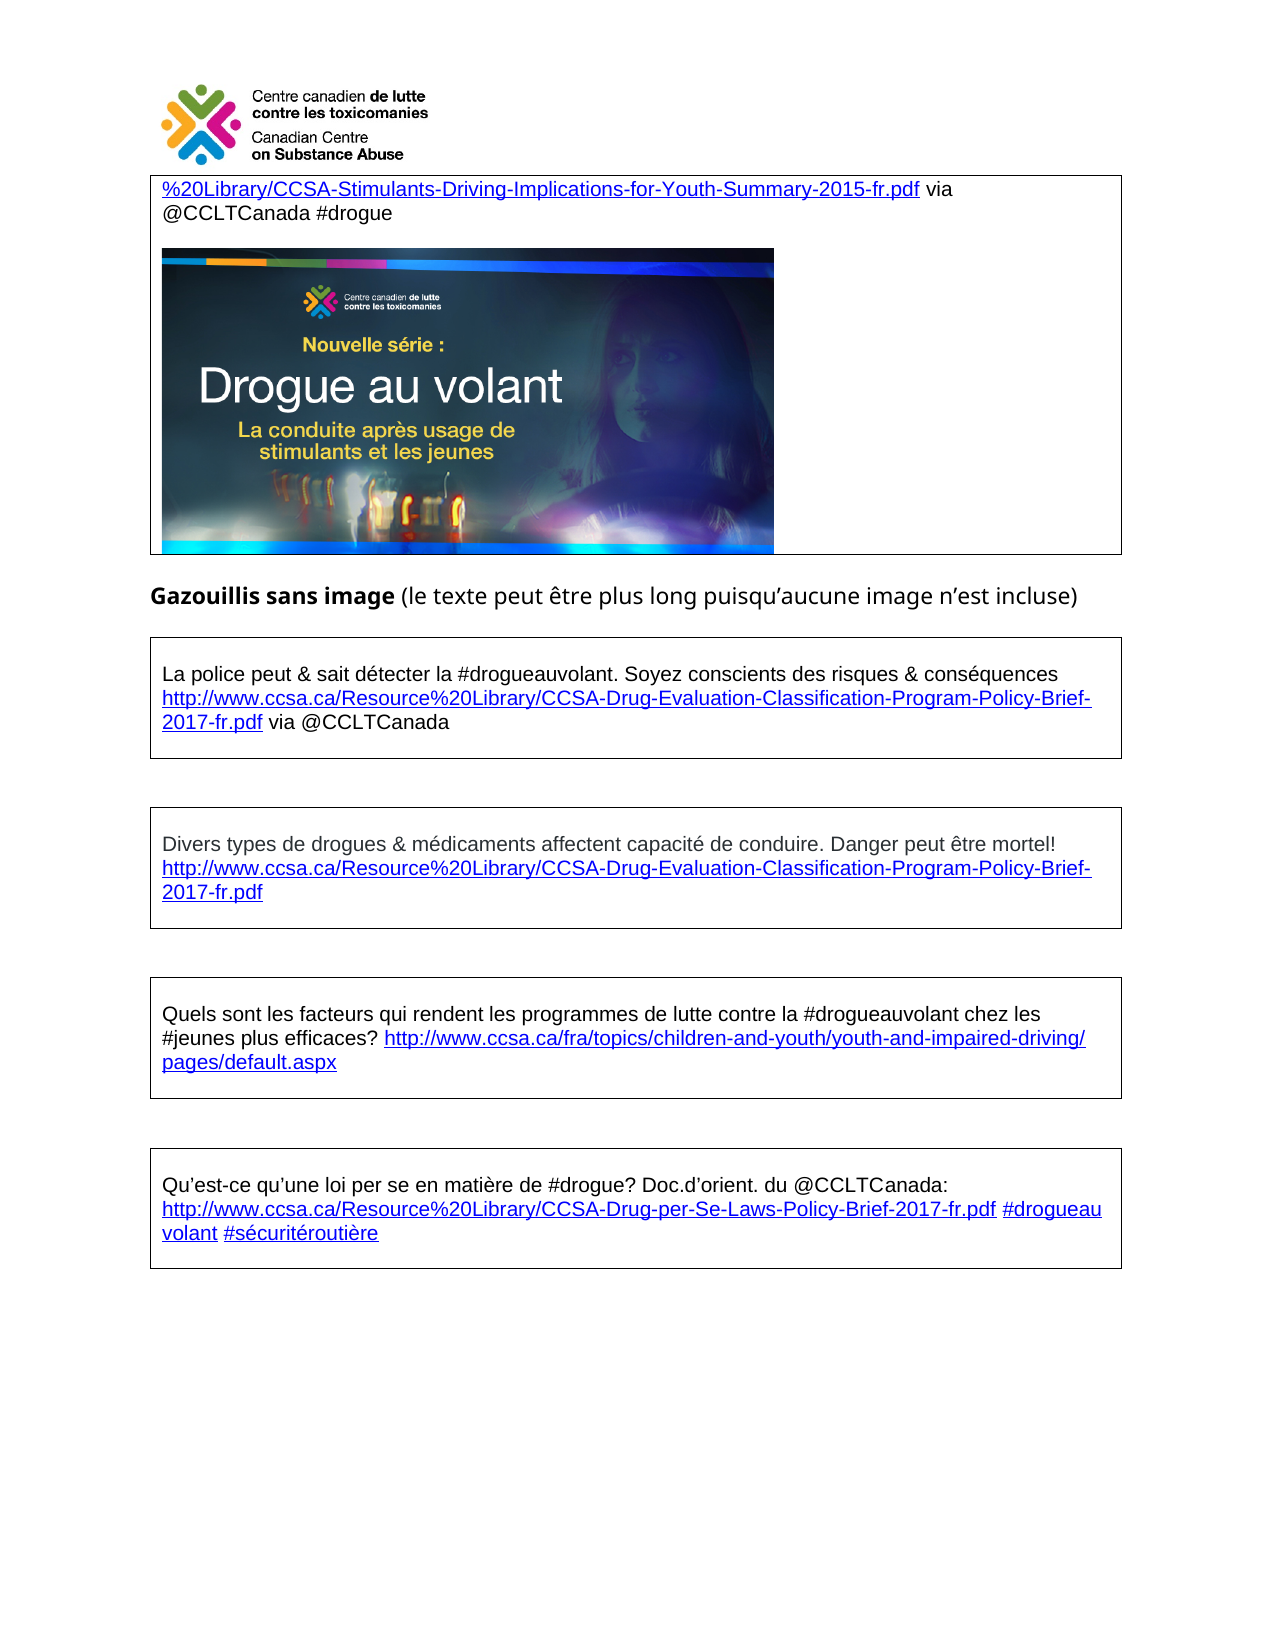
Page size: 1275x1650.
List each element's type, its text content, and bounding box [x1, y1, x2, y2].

picture [161, 248, 774, 554]
picture [150, 73, 438, 175]
table_header La police peut & sait détecter la #drogueauvolant. Soyez conscients des risques & conséquences http://www.ccsa.ca/Resource%20Library/CCSA-Drug-Evaluation-Classification-Program-Policy-Brief-2017-fr.pdf via @CCLTCanada [151, 638, 1121, 758]
table_header Divers types de drogues & médicaments affectent capacité de conduire. Danger peut être mortel! http://www.ccsa.ca/Resource%20Library/CCSA-Drug-Evaluation-Classification-Program-Policy-Brief-2017-fr.pdf [151, 808, 1121, 928]
table_header Qu’est-ce qu’une loi per se en matière de #drogue? Doc.d’orient. du @CCLTCanada: http://www.ccsa.ca/Resource%20Library/CCSA-Drug-per-Se-Laws-Policy-Brief-2017-fr.pdf #drogueauvolant #sécuritéroutière [151, 1149, 1121, 1268]
table_header Quels sont les facteurs qui rendent les programmes de lutte contre la #drogueauvolant chez les #jeunes plus efficaces? http://www.ccsa.ca/fra/topics/children-and-youth/youth-and-impaired-driving/pages/default.aspx [151, 978, 1121, 1098]
text Gazouillis sans image (le texte peut être plus long puisqu’aucune image n’est incluse) [150, 580, 1125, 611]
